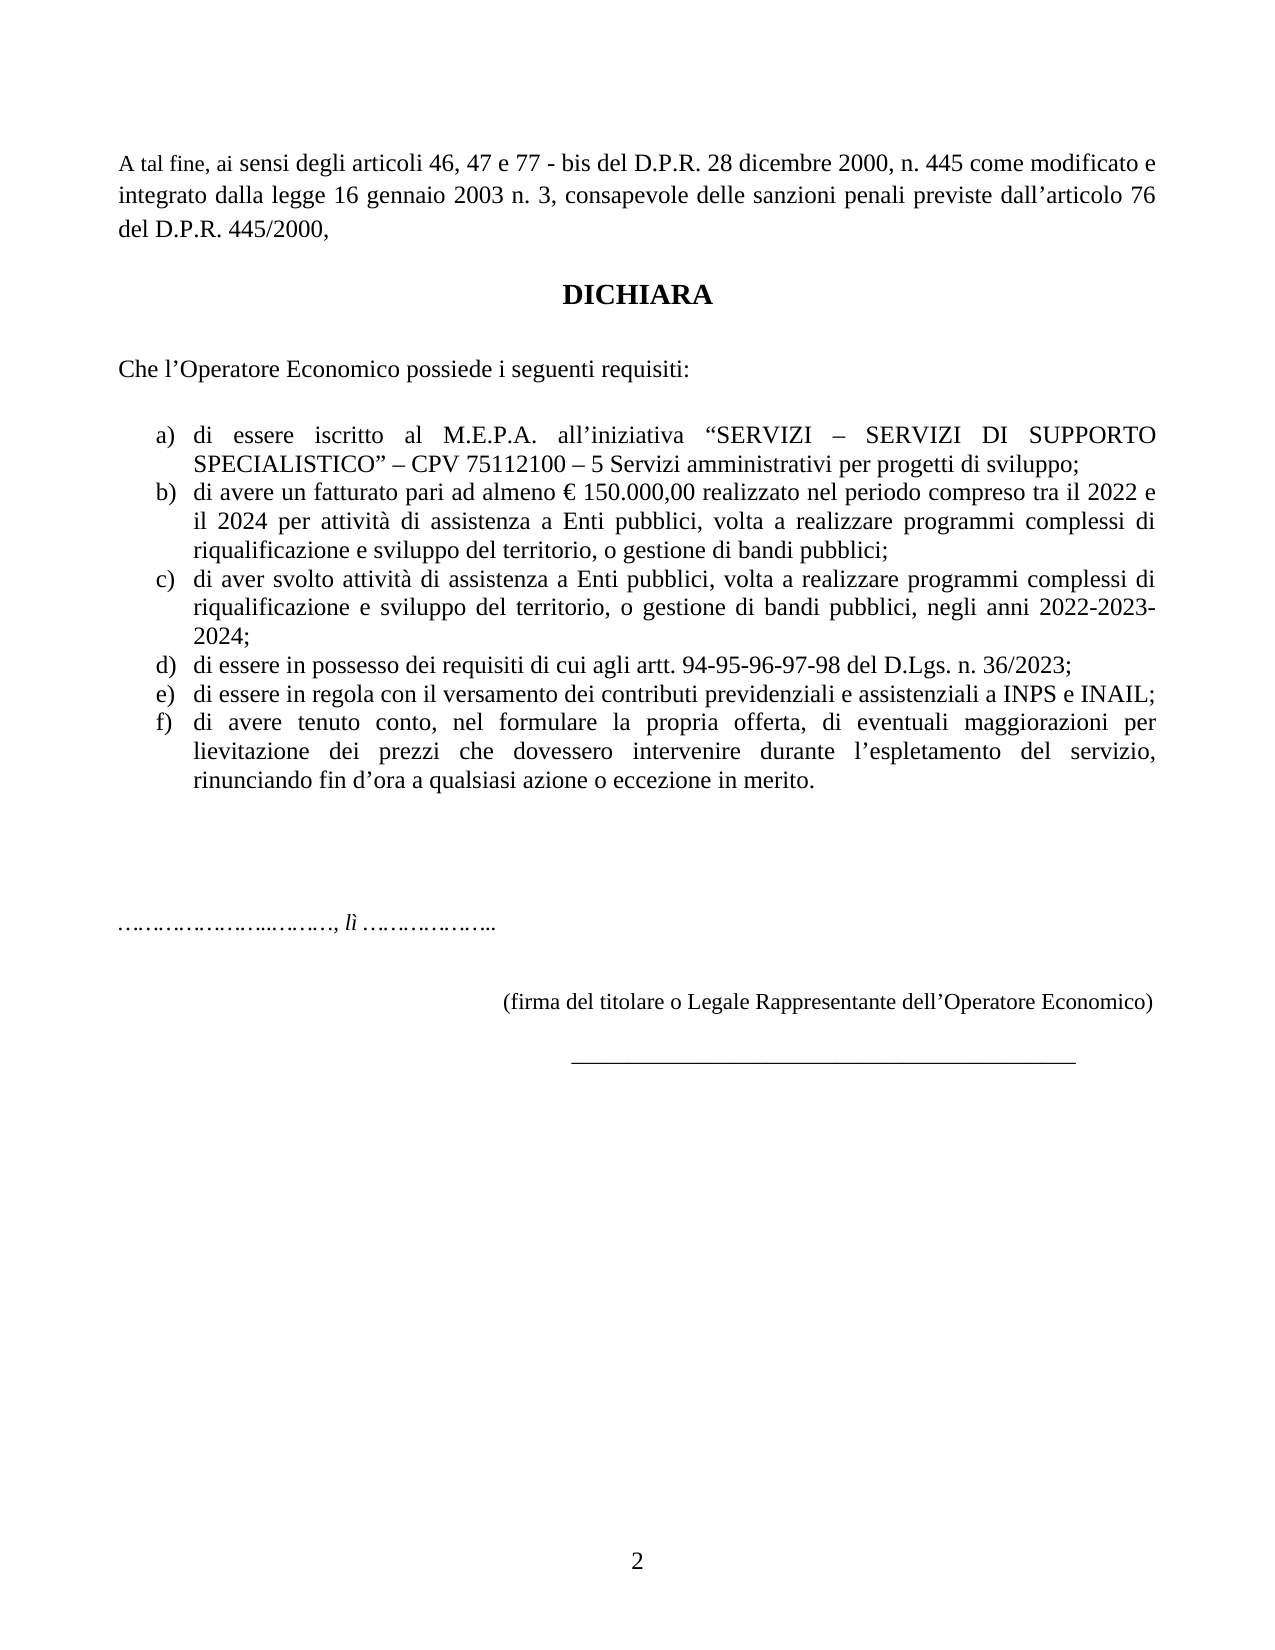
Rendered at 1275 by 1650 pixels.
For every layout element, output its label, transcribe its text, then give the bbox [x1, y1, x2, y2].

list di essere iscritto al M.E.P.A. all’iniziativa “SERVIZI – SERVIZI DI SUPPORTO SPECIALISTICO” – CPV 75112100 – 5 Servizi amministrativi per progetti di sviluppo; [156, 420, 1157, 477]
list di avere un fatturato pari ad almeno € 150.000,00 realizzato nel periodo compreso tra il 2022 e il 2024 per attività di assistenza a Enti pubblici, volta a realizzare programmi complessi di riqualificazione e sviluppo del territorio, o gestione di bandi pubblici; [156, 477, 1157, 564]
list di essere in possesso dei requisiti di cui agli artt. 94-95-96-97-98 del D.Lgs. n. 36/2023; [156, 650, 1157, 679]
text Che l’Operatore Economico possiede i seguenti requisiti: [118, 354, 1157, 383]
text DICHIARA [118, 277, 1157, 310]
list di essere in regola con il versamento dei contributi previdenziali e assistenziali a INPS e INAIL; [156, 679, 1157, 707]
list di aver svolto attività di assistenza a Enti pubblici, volta a realizzare programmi complessi di riqualificazione e sviluppo del territorio, o gestione di bandi pubblici, negli anni 2022-2023-2024; [156, 564, 1157, 650]
text A tal fine, ai sensi degli articoli 46, 47 e 77 - bis del D.P.R. 28 dicembre 2000, n. 445 come modificato e integrato dalla legge 16 gennaio 2003 n. 3, consapevole delle sanzioni penali previste dall’articolo 76 del D.P.R. 445/2000, [118, 148, 1157, 242]
text (firma del titolare o Legale Rappresentante dell’Operatore Economico) [474, 988, 1157, 1014]
text …………………..………, lì ……………….. [118, 909, 1157, 935]
text ____________________________________________ [474, 1041, 1157, 1067]
list di avere tenuto conto, nel formulare la propria offerta, di eventuali maggiorazioni per lievitazione dei prezzi che dovessero intervenire durante l’espletamento del servizio, rinunciando fin d’ora a qualsiasi azione o eccezione in merito. [156, 707, 1157, 794]
